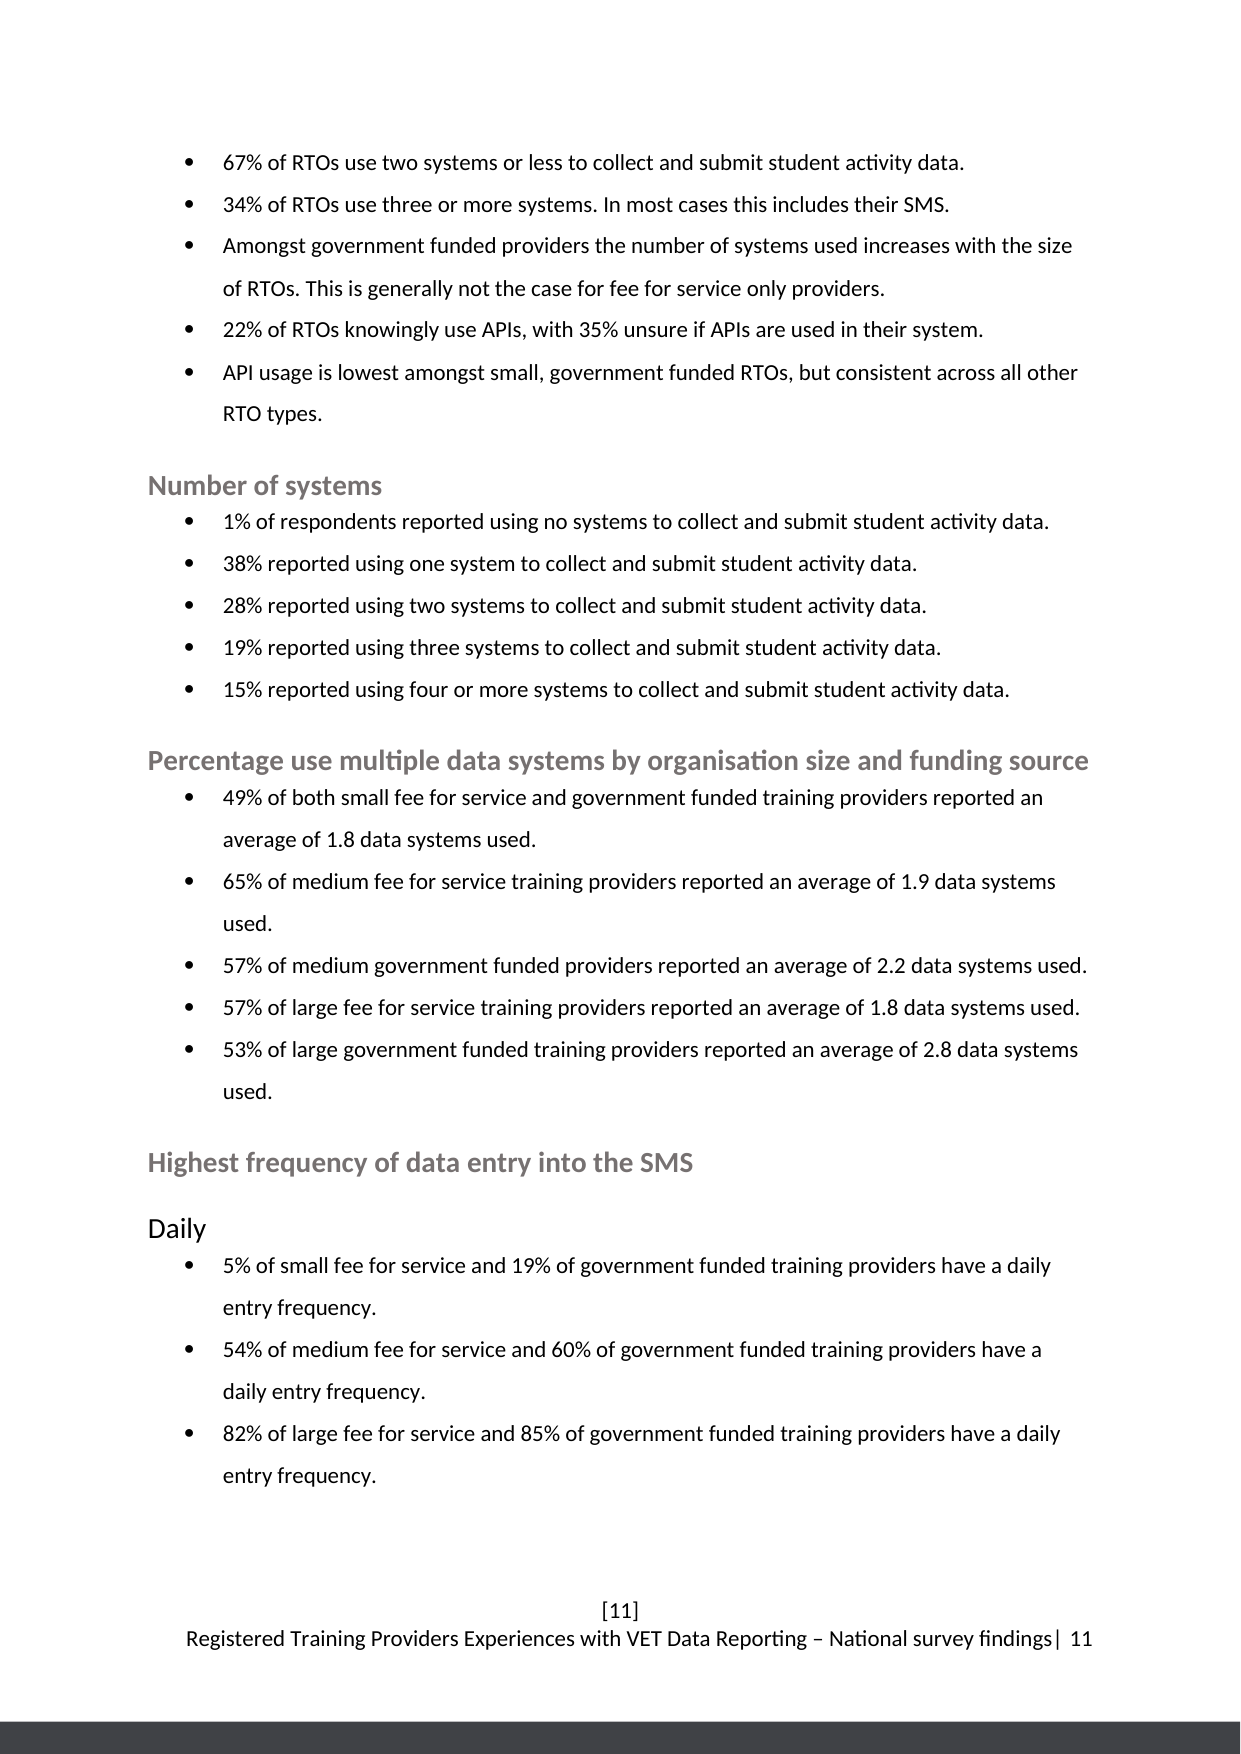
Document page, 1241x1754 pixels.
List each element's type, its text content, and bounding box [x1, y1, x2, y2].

subtitle Highest frequency of data entry into the SMS [148, 1144, 1092, 1180]
list 53% of large government funded training providers reported an average of 2.8 data systems used. [185, 1035, 1092, 1105]
list API usage is lowest amongst small, government funded RTOs, but consistent across all other RTO types. [185, 358, 1092, 428]
list 49% of both small fee for service and government funded training providers reported an average of 1.8 data systems used. [185, 783, 1092, 853]
list 28% reported using two systems to collect and submit student activity data. [185, 591, 1092, 619]
subtitle Percentage use multiple data systems by organisation size and funding source [148, 742, 1092, 778]
subtitle Daily [148, 1210, 1092, 1246]
list 5% of small fee for service and 19% of government funded training providers have a daily entry frequency. [185, 1251, 1092, 1321]
list 82% of large fee for service and 85% of government funded training providers have a daily entry frequency. [185, 1419, 1092, 1489]
list Amongst government funded providers the number of systems used increases with the size of RTOs. This is generally not the case for fee for service only providers. [185, 232, 1092, 302]
list 38% reported using one system to collect and submit student activity data. [185, 549, 1092, 577]
list 15% reported using four or more systems to collect and submit student activity data. [185, 675, 1092, 703]
list 1% of respondents reported using no systems to collect and submit student activity data. [185, 507, 1092, 536]
list 19% reported using three systems to collect and submit student activity data. [185, 633, 1092, 661]
list 54% of medium fee for service and 60% of government funded training providers have a daily entry frequency. [185, 1335, 1092, 1405]
list 34% of RTOs use three or more systems. In most cases this includes their SMS. [185, 190, 1092, 218]
list 67% of RTOs use two systems or less to collect and submit student activity data. [185, 148, 1092, 176]
subtitle Number of systems [148, 467, 1092, 502]
list 57% of large fee for service training providers reported an average of 1.8 data systems used. [185, 993, 1092, 1021]
list 57% of medium government funded providers reported an average of 2.2 data systems used. [185, 951, 1092, 979]
list 65% of medium fee for service training providers reported an average of 1.9 data systems used. [185, 867, 1092, 937]
list 22% of RTOs knowingly use APIs, with 35% unsure if APIs are used in their system. [185, 316, 1092, 344]
